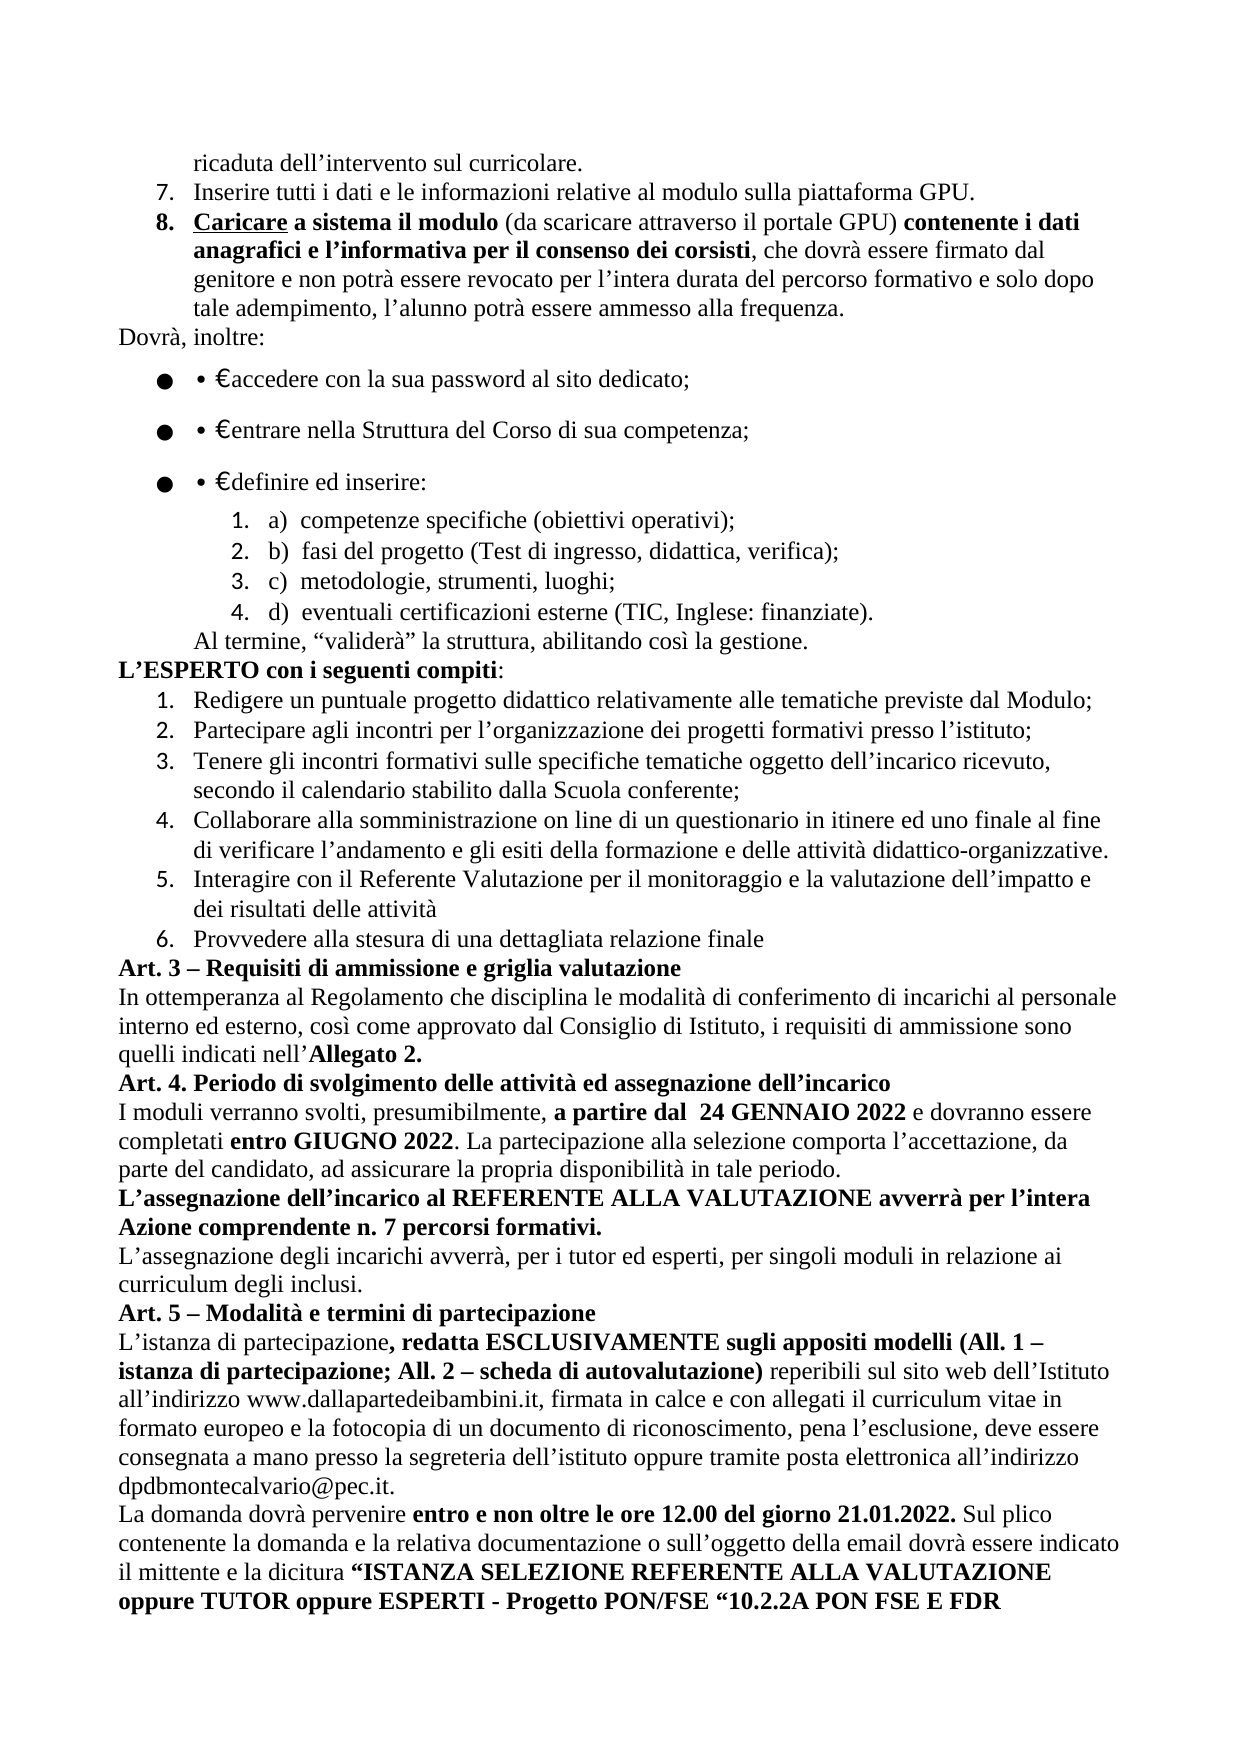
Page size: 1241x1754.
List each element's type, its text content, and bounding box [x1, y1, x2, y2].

list d) eventuali certificazioni esterne (TIC, Inglese: finanziate). [231, 596, 1122, 626]
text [118, 1499, 1122, 1614]
list ∙ €accedere con la sua password al sito dedicato; [156, 351, 1122, 402]
text Al termine, “validerà” la struttura, abilitando così la gestione. [193, 626, 1122, 655]
list ∙ €entrare nella Struttura del Corso di sua competenza; [156, 402, 1122, 453]
list Inserire tutti i dati e le informazioni relative al modulo sulla piattaforma GPU. [156, 176, 1122, 207]
list a) competenze specifiche (obiettivi operativi); [231, 504, 1122, 535]
text Dovrà, inoltre: [118, 322, 1122, 351]
list ∙ €definire ed inserire: [156, 453, 1122, 504]
list Interagire con il Referente Valutazione per il monitoraggio e la valutazione dell’impatto e dei risultati delle attività [156, 863, 1122, 923]
list Redigere un puntuale progetto didattico relativamente alle tematiche previste dal Modulo; [156, 684, 1122, 714]
text Art. 4. Periodo di svolgimento delle attività ed assegnazione dell’incarico I moduli verranno svolti, presumibilmente, a partire dal 24 GENNAIO 2022 e dovranno essere completati entro GIUGNO 2022. La partecipazione alla selezione comporta l’accettazione, da parte del candidato, ad assicurare la propria disponibilità in tale periodo. L’assegnazione dell’incarico al REFERENTE ALLA VALUTAZIONE avverrà per l’intera Azione comprendente n. 7 percorsi formativi. [118, 1068, 1122, 1241]
text ricaduta dell’intervento sul curricolare. [193, 148, 1122, 176]
list Collaborare alla somministrazione on line di un questionario in itinere ed uno finale al fine di verificare l’andamento e gli esiti della formazione e delle attività didattico-organizzative. [156, 804, 1122, 863]
list Provvedere alla stesura di una dettagliata relazione finale [156, 923, 1122, 953]
text anagrafici e l’informativa per il consenso dei corsisti, che dovrà essere firmato dal genitore e non potrà essere revocato per l’intera durata del percorso formativo e solo dopo tale adempimento, l’alunno potrà essere ammesso alla frequenza. [193, 236, 1122, 322]
list c) metodologie, strumenti, luoghi; [231, 565, 1122, 596]
text Art. 3 – Requisiti di ammissione e griglia valutazione [118, 953, 1122, 982]
text L’assegnazione degli incarichi avverrà, per i tutor ed esperti, per singoli moduli in relazione ai curriculum degli inclusi. Art. 5 – Modalità e termini di partecipazione L’istanza di partecipazione, redatta ESCLUSIVAMENTE sugli appositi modelli (All. 1 – istanza di partecipazione; All. 2 – scheda di autovalutazione) reperibili sul sito web dell’Istituto all’indirizzo www.dallapartedeibambini.it, firmata in calce e con allegati il curriculum vitae in formato europeo e la fotocopia di un documento di riconoscimento, pena l’esclusione, deve essere consegnata a mano presso la segreteria dell’istituto oppure tramite posta elettronica all’indirizzo dpdbmontecalvario@pec.it. [118, 1241, 1122, 1499]
list Tenere gli incontri formativi sulle specifiche tematiche oggetto dell’incarico ricevuto, secondo il calendario stabilito dalla Scuola conferente; [156, 745, 1122, 804]
list b) fasi del progetto (Test di ingresso, didattica, verifica); [231, 535, 1122, 565]
text In ottemperanza al Regolamento che disciplina le modalità di conferimento di incarichi al personale interno ed esterno, così come approvato dal Consiglio di Istituto, i requisiti di ammissione sono quelli indicati nell’Allegato 2. [118, 982, 1122, 1068]
text L’ESPERTO con i seguenti compiti: [118, 655, 1122, 684]
list Caricare a sistema il modulo (da scaricare attraverso il portale GPU) contenente i dati [156, 207, 1122, 236]
list Partecipare agli incontri per l’organizzazione dei progetti formativi presso l’istituto; [156, 714, 1122, 745]
